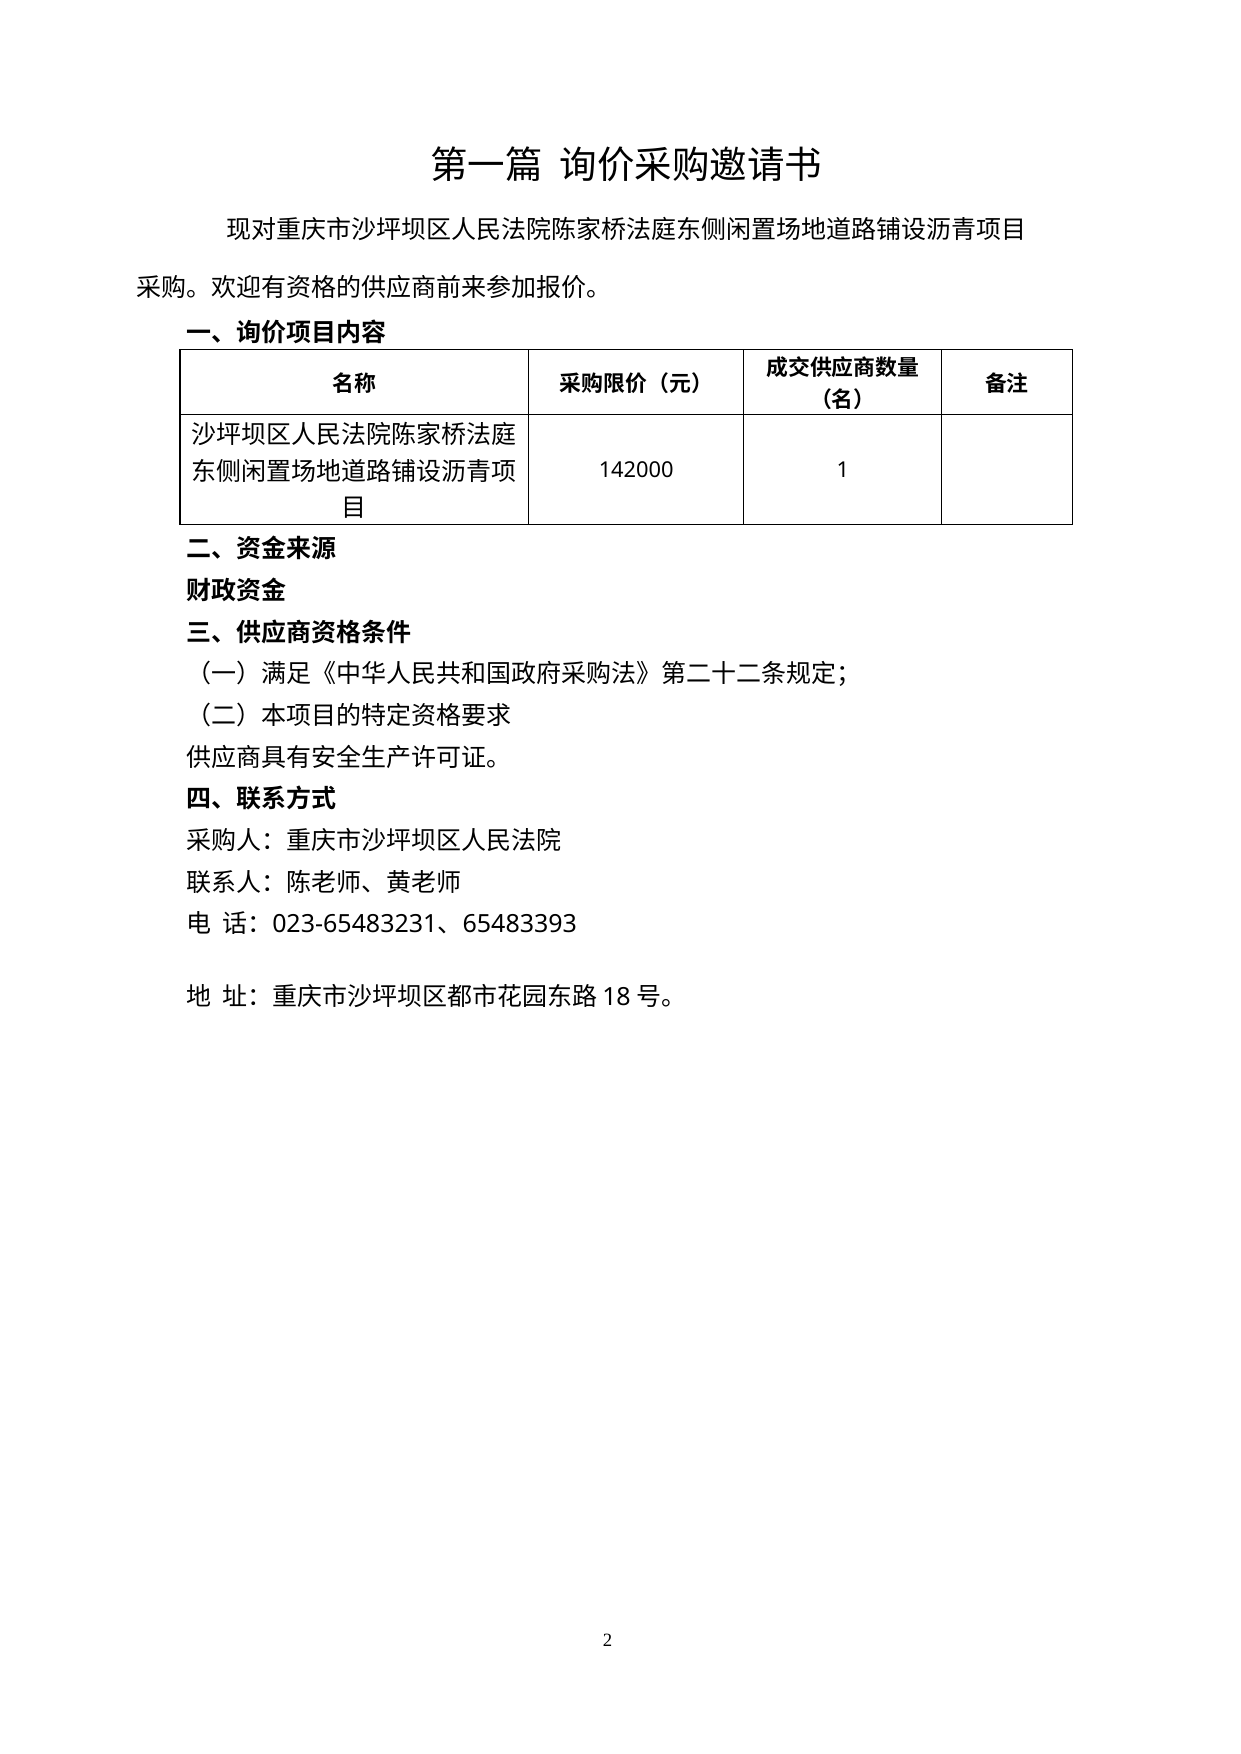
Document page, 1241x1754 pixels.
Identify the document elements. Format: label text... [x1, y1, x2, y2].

text 现对重庆市沙坪坝区人民法院陈家桥法庭东侧闲置场地道路铺设沥青项目 [136, 193, 1116, 250]
table_header 采购限价（元） [529, 350, 743, 414]
table_cell [942, 415, 1072, 523]
subtitle 三、供应商资格条件 [136, 608, 1116, 649]
text 供应商具有安全生产许可证。 [136, 733, 1116, 774]
text 第一篇 询价采购邀请书 [136, 118, 1116, 193]
table_header 备注 [942, 350, 1072, 414]
table_cell 1 [744, 415, 941, 523]
text 地 址：重庆市沙坪坝区都市花园东路18号。 [136, 972, 1116, 1014]
subtitle 二、资金来源 [136, 524, 1116, 566]
text 采购人：重庆市沙坪坝区人民法院 [136, 816, 1116, 858]
table_cell 142000 [529, 415, 743, 523]
table_header 成交供应商数量（名） [744, 350, 941, 414]
table_header 名称 [181, 350, 528, 414]
subtitle 财政资金 [136, 566, 1116, 608]
table_cell 沙坪坝区人民法院陈家桥法庭东侧闲置场地道路铺设沥青项目 [181, 415, 528, 523]
subtitle 四、联系方式 [136, 774, 1116, 816]
text 联系人：陈老师、黄老师 [136, 858, 1116, 899]
text 电 话：023-65483231、65483393 [136, 899, 1116, 941]
text （二）本项目的特定资格要求 [136, 691, 1116, 733]
text 采购。欢迎有资格的供应商前来参加报价。 [136, 250, 1116, 308]
subtitle 一、询价项目内容 [136, 308, 1116, 349]
text （一）满足《中华人民共和国政府采购法》第二十二条规定； [136, 649, 1116, 691]
